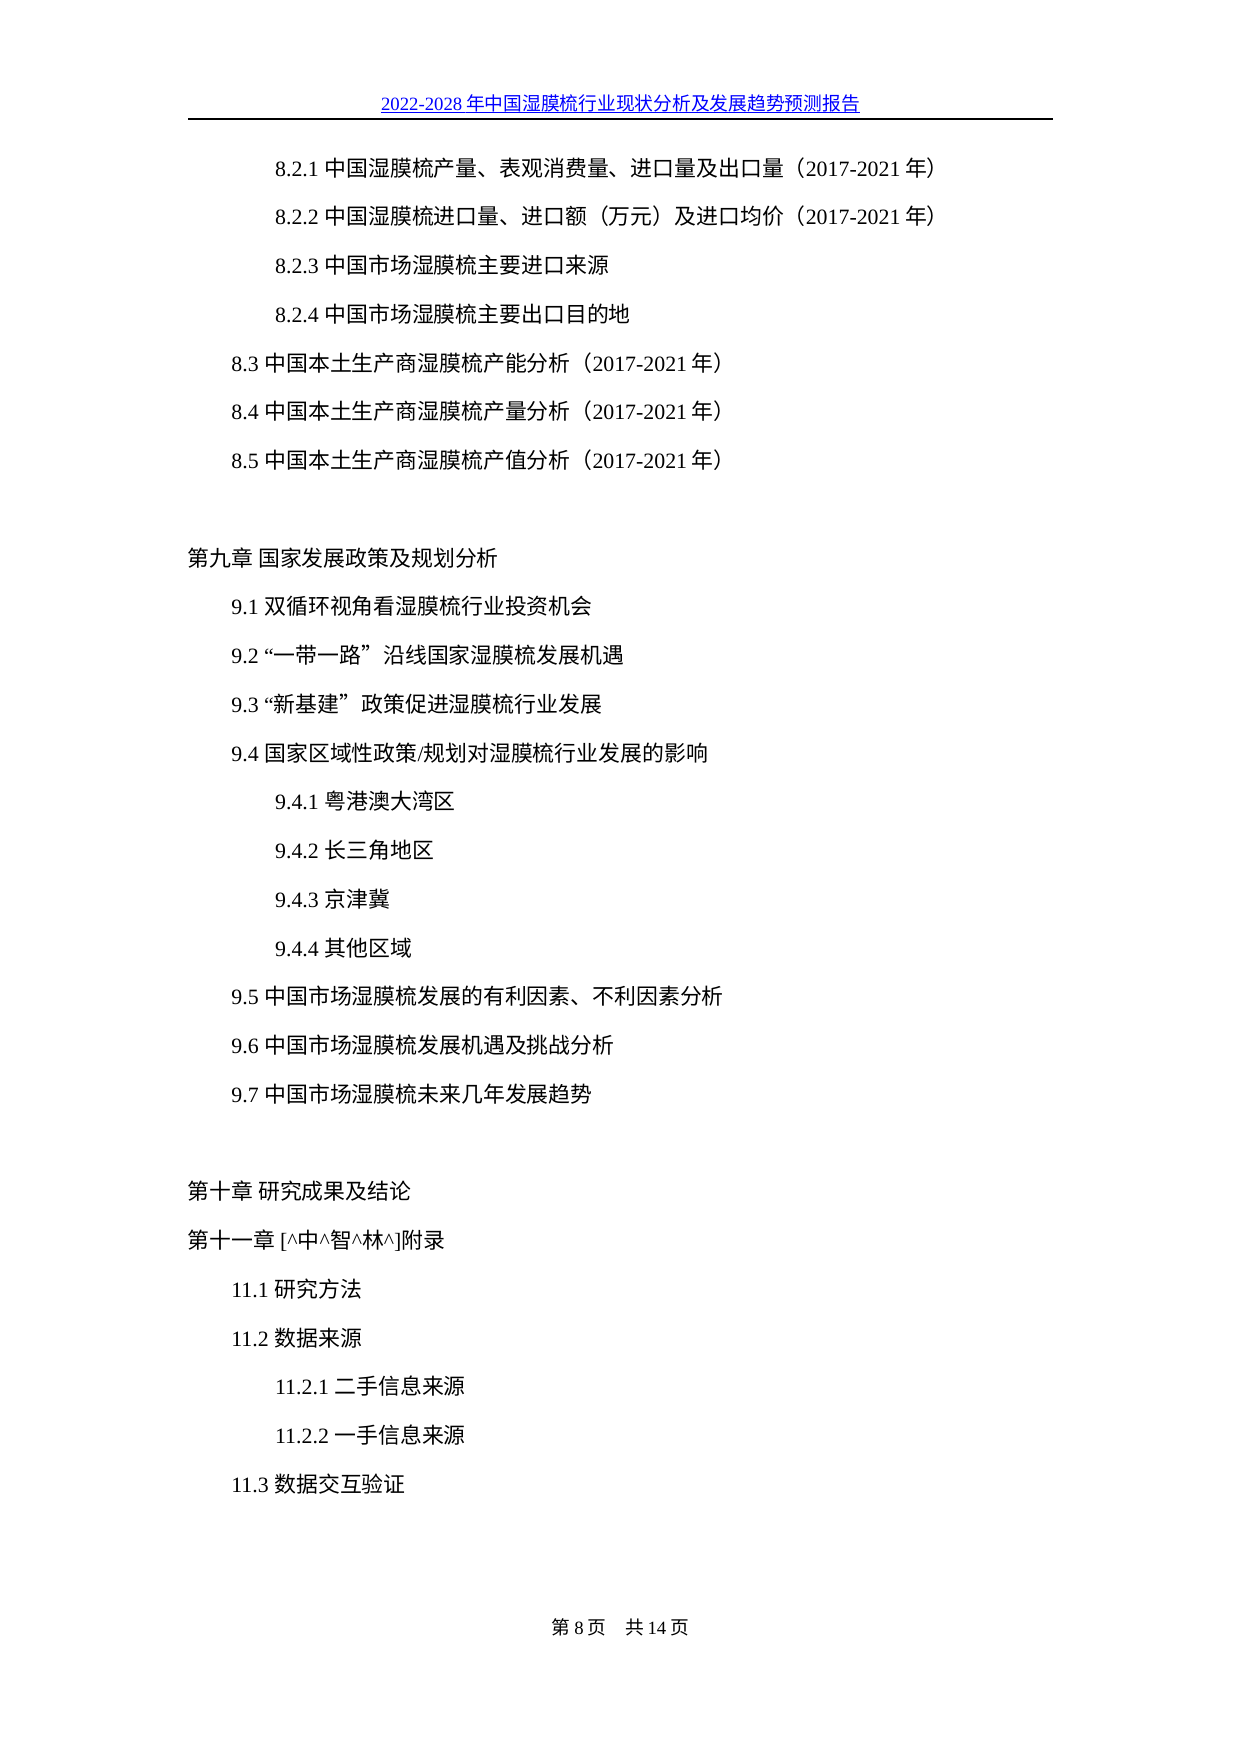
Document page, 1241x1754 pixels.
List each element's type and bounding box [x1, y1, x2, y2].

text [187, 150, 1053, 1499]
